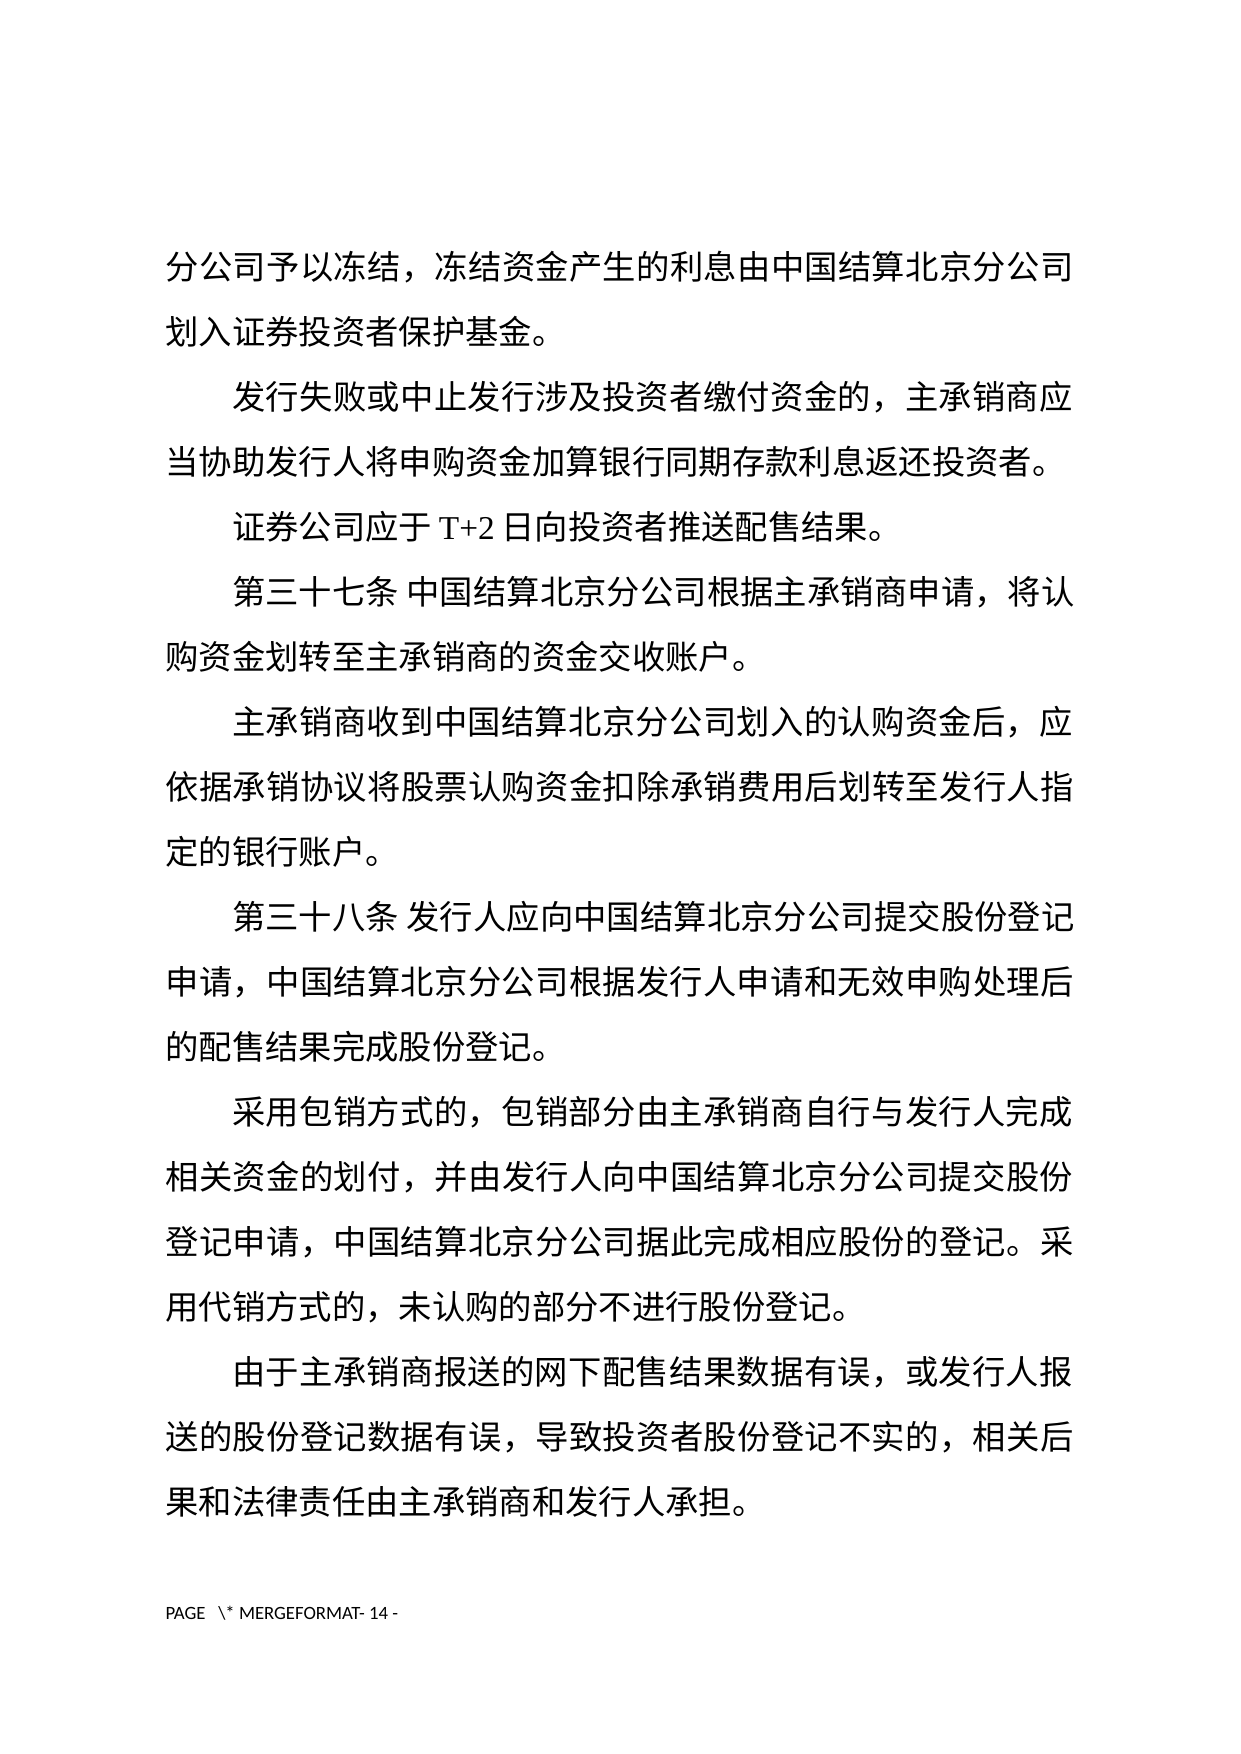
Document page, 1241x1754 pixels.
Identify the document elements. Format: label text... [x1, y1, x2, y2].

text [165, 233, 1075, 363]
text 主承销商收到中国结算北京分公司划入的认购资金后，应依据承销协议将股票认购资金扣除承销费用后划转至发行人指定的银行账户。 [165, 688, 1075, 883]
text 采用包销方式的，包销部分由主承销商自行与发行人完成相关资金的划付，并由发行人向中国结算北京分公司提交股份登记申请，中国结算北京分公司据此完成相应股份的登记。采用代销方式的，未认购的部分不进行股份登记。 [165, 1078, 1075, 1338]
list 发行人应向中国结算北京分公司提交股份登记申请，中国结算北京分公司根据发行人申请和无效申购处理后的配售结果完成股份登记。 [165, 883, 1075, 1078]
text 证券公司应于T+2日向投资者推送配售结果。 [165, 493, 1075, 558]
text 发行失败或中止发行涉及投资者缴付资金的，主承销商应当协助发行人将申购资金加算银行同期存款利息返还投资者。 [165, 363, 1075, 493]
list 中国结算北京分公司根据主承销商申请，将认购资金划转至主承销商的资金交收账户。 [165, 558, 1075, 688]
text 由于主承销商报送的网下配售结果数据有误，或发行人报送的股份登记数据有误，导致投资者股份登记不实的，相关后果和法律责任由主承销商和发行人承担。 [165, 1338, 1075, 1533]
